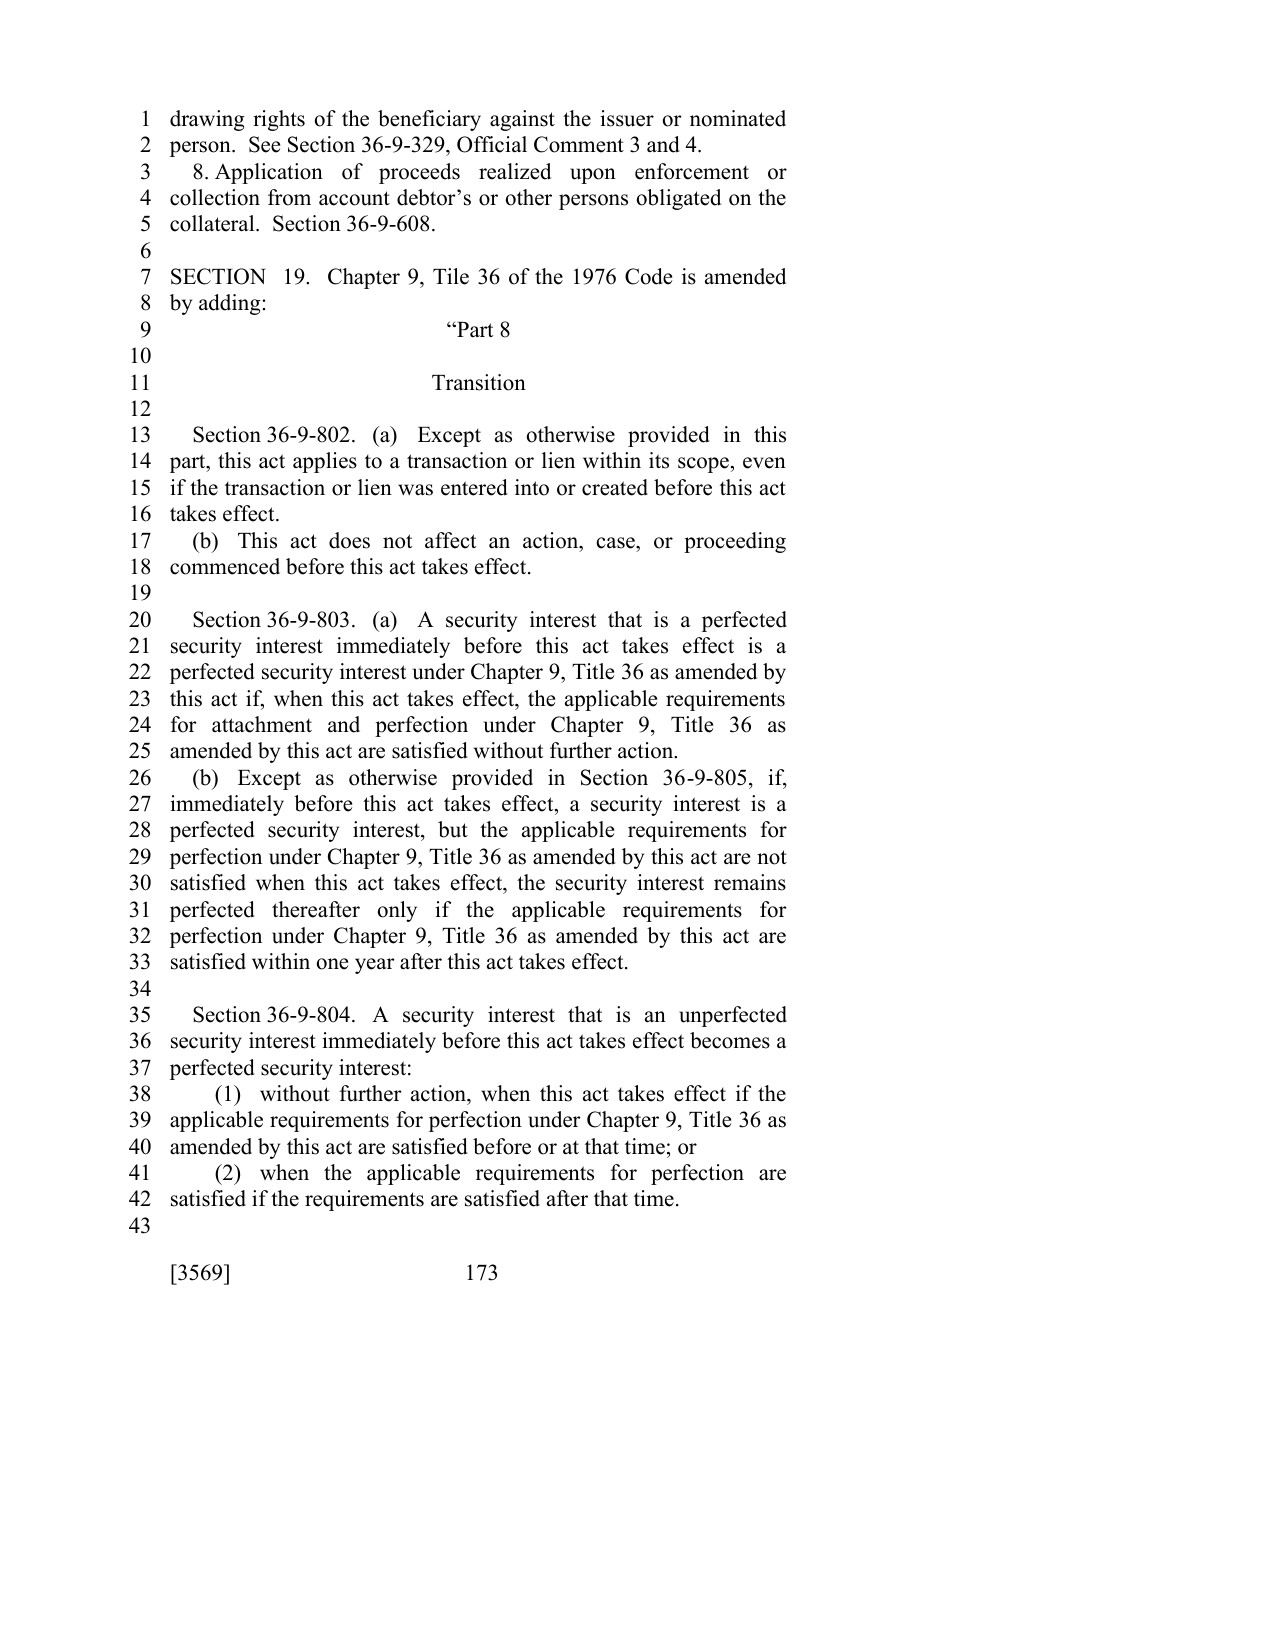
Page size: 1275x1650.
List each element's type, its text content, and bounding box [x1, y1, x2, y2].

text (1) without further action, when this act takes effect if the applicable requirements for perfection under Chapter 9, Title 36 as amended by this act are satisfied before or at that time; or [169, 1080, 787, 1159]
text (b) This act does not affect an action, case, or proceeding commenced before this act takes effect. [169, 527, 787, 579]
text Section 36-9-803. (a) A security interest that is a perfected security interest immediately before this act takes effect is a perfected security interest under Chapter 9, Title 36 as amended by this act if, when this act takes effect, the applicable requirements for attachment and perfection under Chapter 9, Title 36 as amended by this act are satisfied without further action. [169, 606, 787, 764]
text (b) Except as otherwise provided in Section 36-9-805, if, immediately before this act takes effect, a security interest is a perfected security interest, but the applicable requirements for perfection under Chapter 9, Title 36 as amended by this act are not satisfied when this act takes effect, the security interest remains perfected thereafter only if the applicable requirements for perfection under Chapter 9, Title 36 as amended by this act are satisfied within one year after this act takes effect. [169, 764, 787, 975]
text (2) when the applicable requirements for perfection are satisfied if the requirements are satisfied after that time. [169, 1159, 787, 1212]
text SECTION 19. Chapter 9, Tile 36 of the 1976 Code is amended by adding: [169, 263, 787, 316]
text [169, 105, 787, 158]
text Section 36-9-802. (a) Except as otherwise provided in this part, this act applies to a transaction or lien within its scope, even if the transaction or lien was entered into or created before this act takes effect. [169, 421, 787, 527]
text “Part 8 [169, 316, 787, 342]
text 8. Application of proceeds realized upon enforcement or collection from account debtor’s or other persons obligated on the collateral. Section 36-9-608. [169, 158, 787, 237]
text Section 36-9-804. A security interest that is an unperfected security interest immediately before this act takes effect becomes a perfected security interest: [169, 1001, 787, 1080]
text Transition [169, 368, 787, 395]
